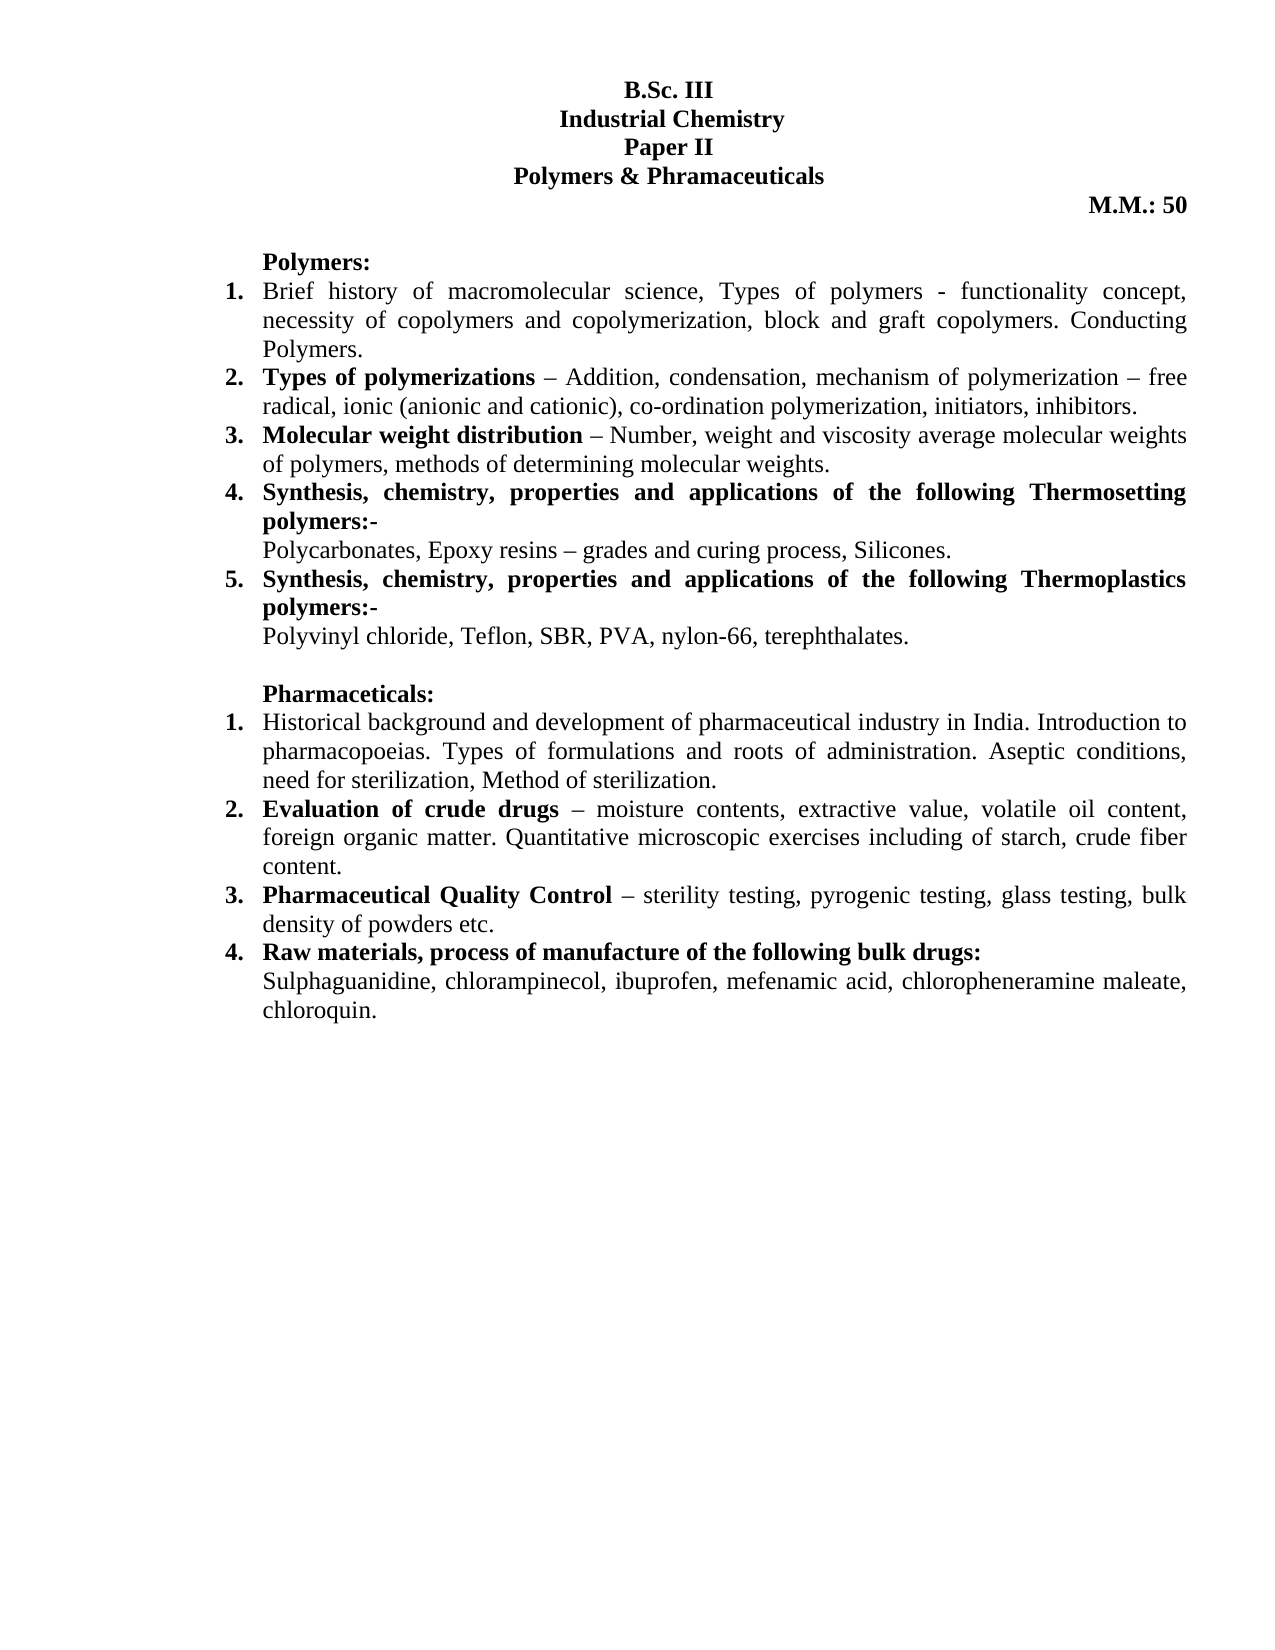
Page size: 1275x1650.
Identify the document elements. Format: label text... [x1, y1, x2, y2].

text Paper II [150, 132, 1187, 161]
list Polymers: [225, 247, 1187, 276]
list Raw materials, process of manufacture of the following bulk drugs: [225, 937, 1187, 966]
list Polycarbonates, Epoxy resins – grades and curing process, Silicones. [262, 535, 1187, 564]
list Brief history of macromolecular science, Types of polymers - functionality concept, necessity of copolymers and copolymerization, block and graft copolymers. Conducting Polymers. [225, 276, 1187, 362]
text B.Sc. III [150, 75, 1187, 104]
text Industrial Chemistry [150, 104, 1187, 132]
list Molecular weight distribution – Number, weight and viscosity average molecular weights of polymers, methods of determining molecular weights. [225, 420, 1187, 477]
list M.M.: 50 [450, 190, 1187, 219]
list Synthesis, chemistry, properties and applications of the following Thermosetting polymers:- [225, 477, 1187, 535]
list Polyvinyl chloride, Teflon, SBR, PVA, nylon-66, terephthalates. [262, 621, 1187, 650]
list Historical background and development of pharmaceutical industry in India. Introduction to pharmacopoeias. Types of formulations and roots of administration. Aseptic conditions, need for sterilization, Method of sterilization. [225, 707, 1187, 794]
list Pharmaceutical Quality Control – sterility testing, pyrogenic testing, glass testing, bulk density of powders etc. [225, 880, 1187, 937]
list Pharmaceticals: [262, 679, 1187, 707]
list Types of polymerizations – Addition, condensation, mechanism of polymerization – free radical, ionic (anionic and cationic), co-ordination polymerization, initiators, inhibitors. [225, 362, 1187, 420]
list Evaluation of crude drugs – moisture contents, extractive value, volatile oil content, foreign organic matter. Quantitative microscopic exercises including of starch, crude fiber content. [225, 794, 1187, 880]
text Sulphaguanidine, chlorampinecol, ibuprofen, mefenamic acid, chloropheneramine maleate, chloroquin. [225, 966, 1187, 1024]
text Polymers & Phramaceuticals [150, 161, 1187, 190]
list Synthesis, chemistry, properties and applications of the following Thermoplastics polymers:- [225, 564, 1187, 621]
